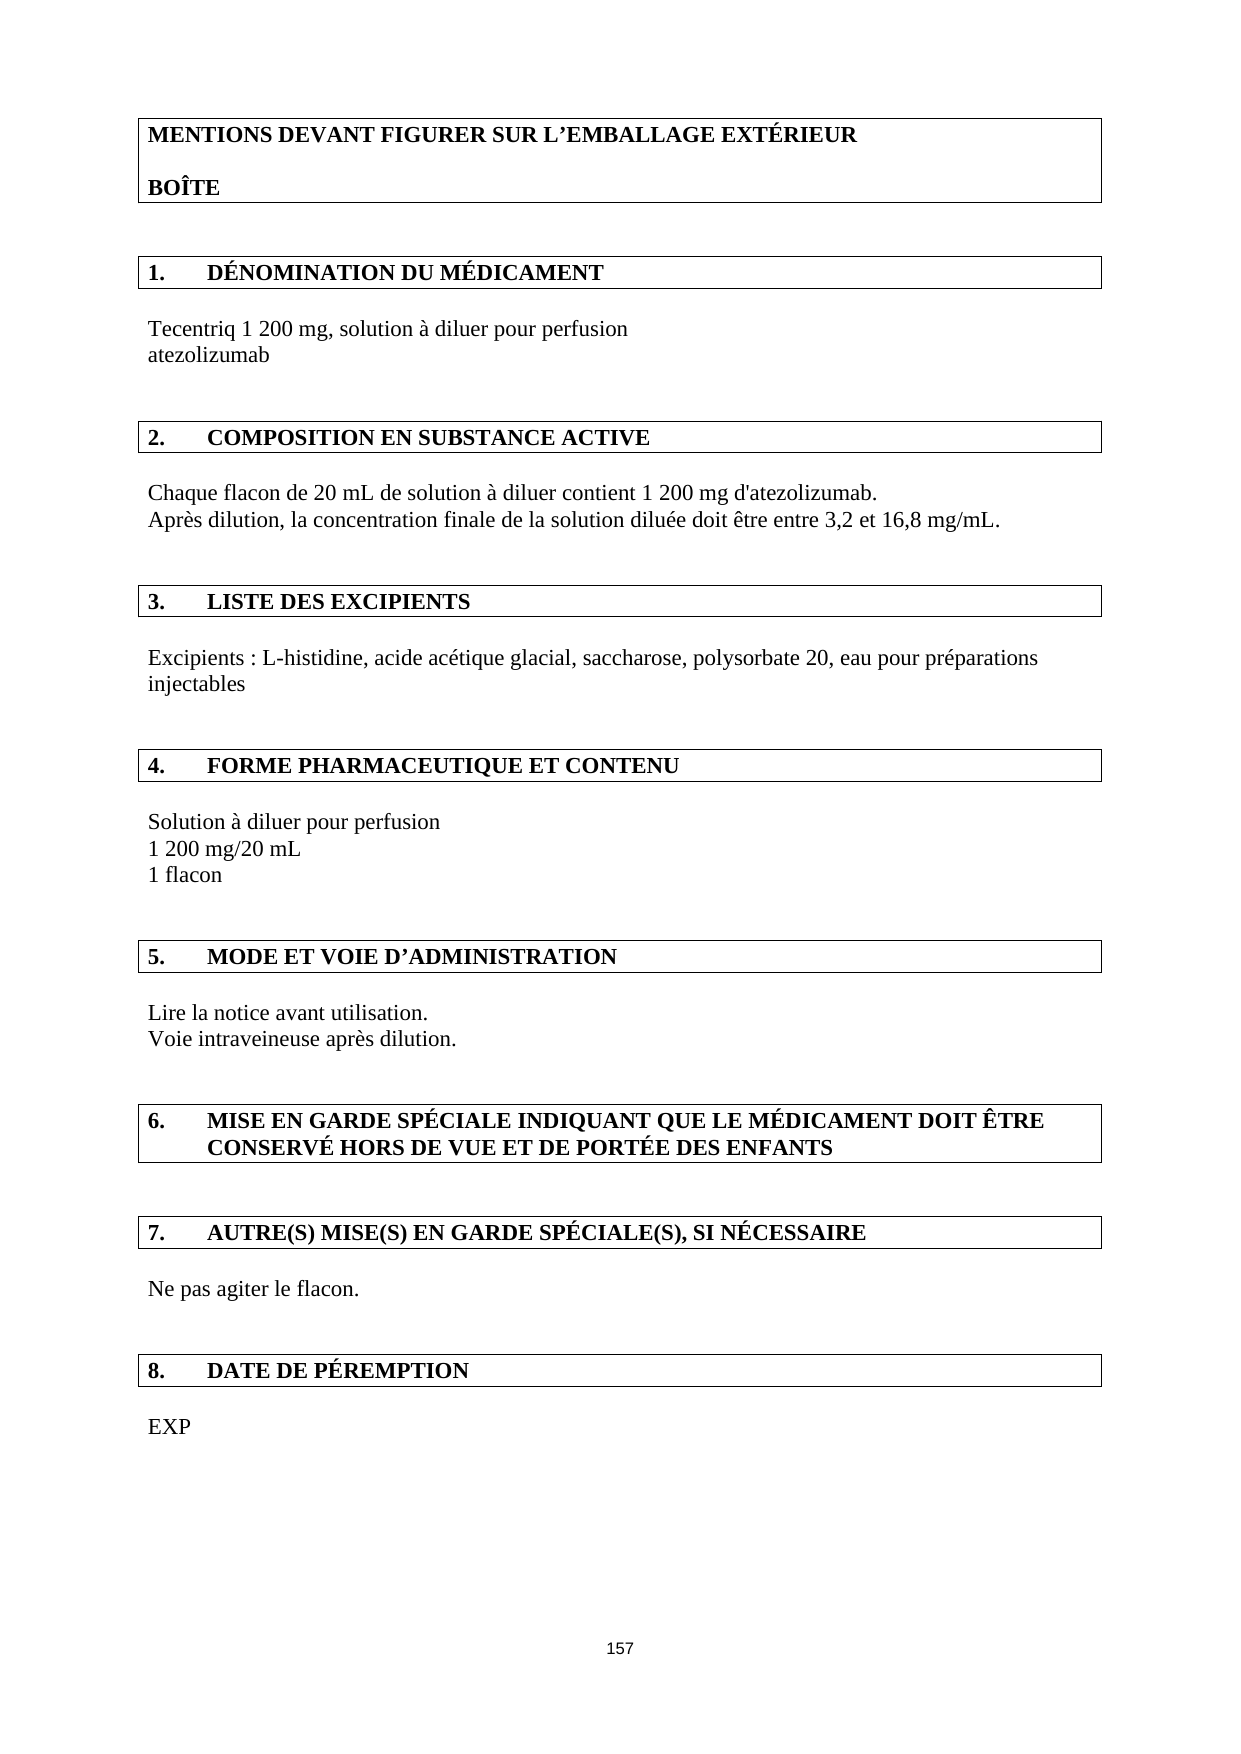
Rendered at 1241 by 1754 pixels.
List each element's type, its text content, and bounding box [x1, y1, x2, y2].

text MENTIONS DEVANT FIGURER SUR L’EMBALLAGE EXTÉRIEUR [139, 119, 1101, 148]
text EXP [148, 1413, 1092, 1439]
text Voie intraveineuse après dilution. [148, 1025, 1092, 1052]
text 5. MODE ET VOIE D’ADMINISTRATION [139, 941, 1101, 972]
text 8. DATE DE PÉREMPTION [139, 1355, 1101, 1386]
text 7. AUTRE(S) MISE(S) EN GARDE SPÉCIALE(S), SI NÉCESSAIRE [139, 1217, 1101, 1248]
text atezolizumab [148, 341, 1092, 368]
text 6. MISE EN GARDE SPÉCIALE INDIQUANT QUE LE MÉDICAMENT DOIT ÊTRE CONSERVÉ HORS DE VUE ET DE PORTÉE DES ENFANTS [139, 1105, 1101, 1162]
text 2. COMPOSITION EN SUBSTANCE ACTIVE [139, 422, 1101, 452]
text 4. FORME PHARMACEUTIQUE ET CONTENU [139, 750, 1101, 781]
text Tecentriq 1 200 mg, solution à diluer pour perfusion [148, 315, 1092, 341]
text 3. LISTE DES EXCIPIENTS [139, 586, 1101, 616]
text Après dilution, la concentration finale de la solution diluée doit être entre 3,2 et 16,8 mg/mL. [148, 506, 1092, 532]
text 1 flacon [148, 861, 1092, 887]
text 1. DÉNOMINATION DU MÉDICAMENT [139, 257, 1101, 288]
text BOÎTE [139, 171, 1101, 202]
text Chaque flacon de 20 mL de solution à diluer contient 1 200 mg d'atezolizumab. [148, 479, 1092, 506]
text 1 200 mg/20 mL [148, 834, 1092, 861]
text Solution à diluer pour perfusion [148, 808, 1092, 834]
text Excipients : L-histidine, acide acétique glacial, saccharose, polysorbate 20, eau pour préparations injectables [148, 644, 1092, 697]
text Lire la notice avant utilisation. [148, 999, 1092, 1025]
text Ne pas agiter le flacon. [148, 1275, 1092, 1301]
